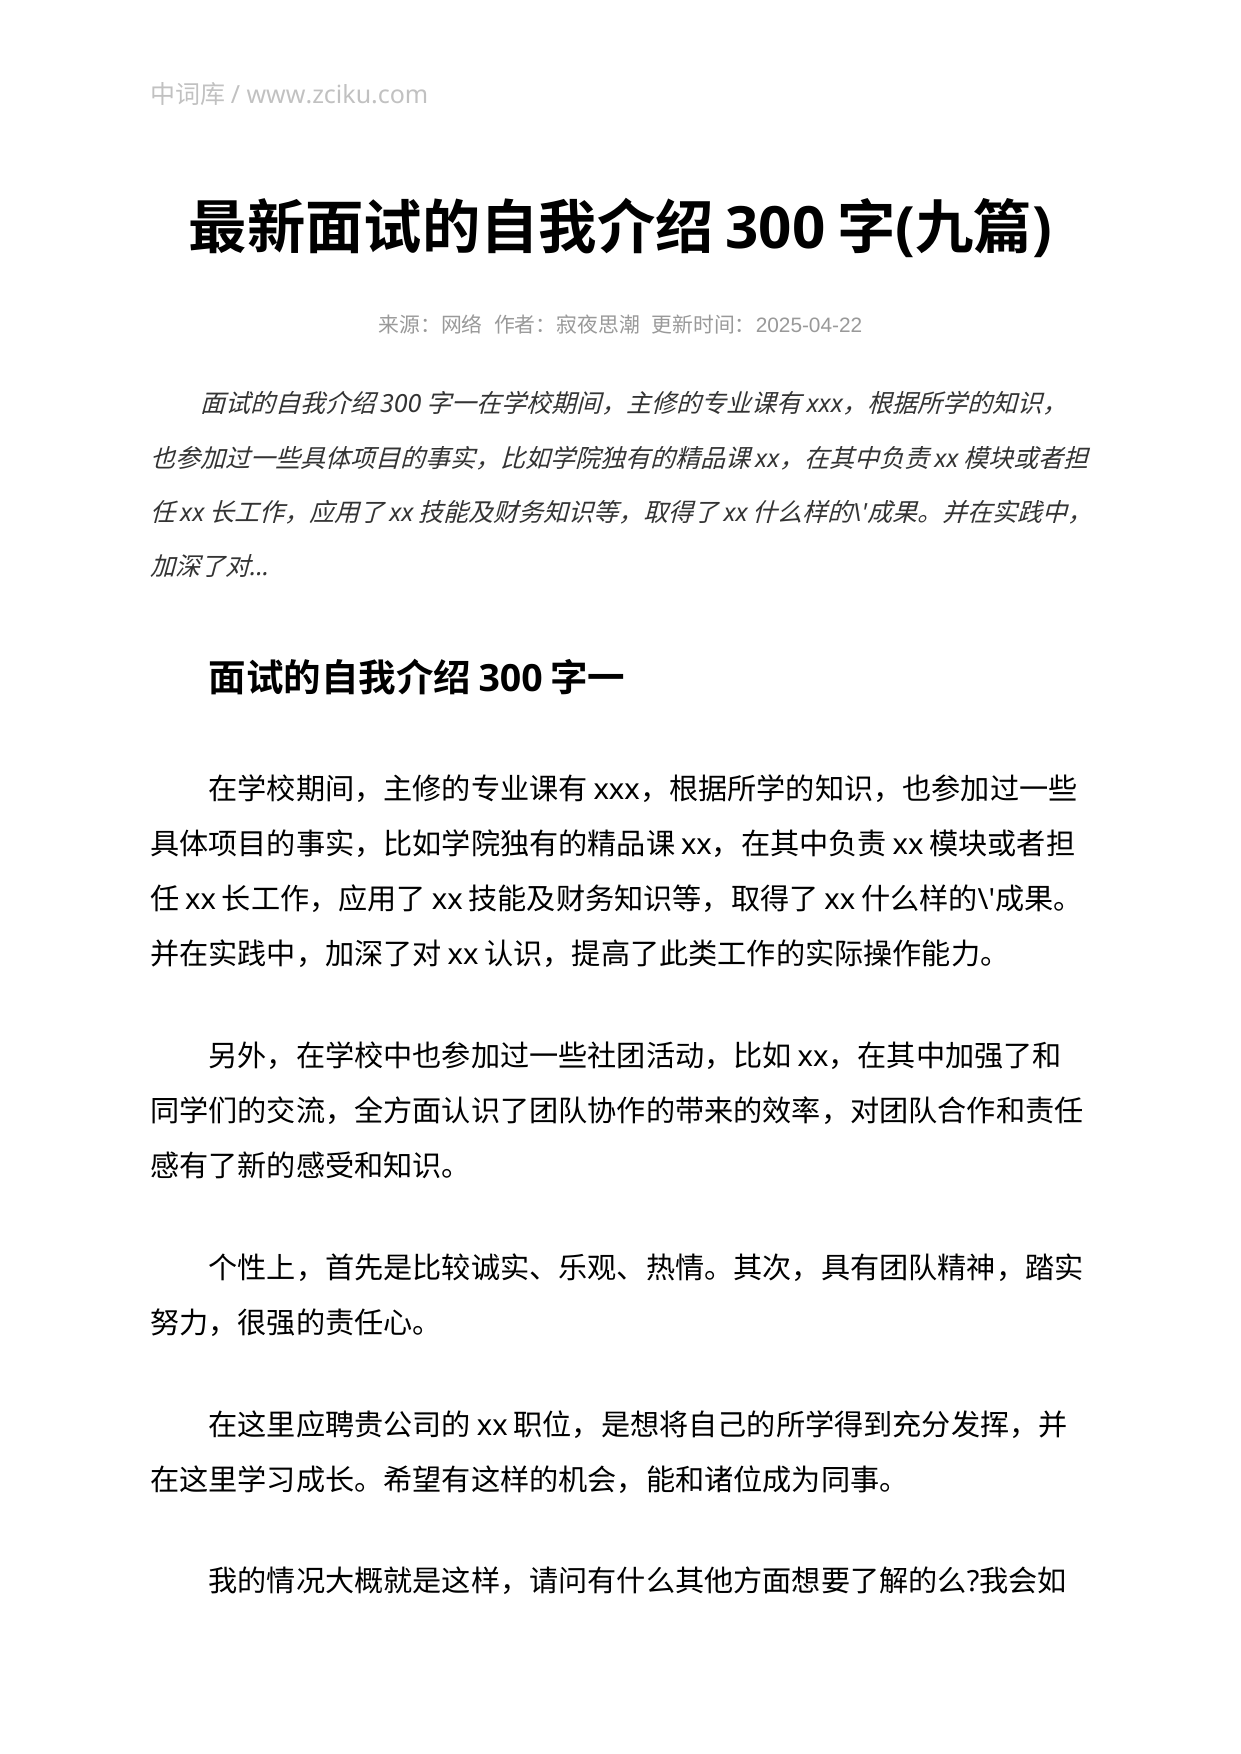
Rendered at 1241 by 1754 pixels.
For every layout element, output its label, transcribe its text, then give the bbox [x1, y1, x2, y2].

text 在这里应聘贵公司的xx职位，是想将自己的所学得到充分发挥，并在这里学习成长。希望有这样的机会，能和诸位成为同事。 [150, 1401, 1090, 1498]
text 在学校期间，主修的专业课有xxx，根据所学的知识，也参加过一些具体项目的事实，比如学院独有的精品课xx，在其中负责xx模块或者担任xx长工作，应用了xx技能及财务知识等，取得了xx什么样的\'成果。并在实践中，加深了对xx认识，提高了此类工作的实际操作能力。 [150, 766, 1090, 973]
text 面试的自我介绍300字一 [150, 648, 1090, 703]
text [150, 1558, 1090, 1600]
text 个性上，首先是比较诚实、乐观、热情。其次，具有团队精神，踏实努力，很强的责任心。 [150, 1244, 1090, 1342]
text 另外，在学校中也参加过一些社团活动，比如xx，在其中加强了和同学们的交流，全方面认识了团队协作的带来的效率，对团队合作和责任感有了新的感受和知识。 [150, 1033, 1090, 1185]
subtitle 最新面试的自我介绍300字(九篇) [150, 181, 1090, 266]
text 来源：网络 作者：寂夜思潮 更新时间：2025-04-22 [150, 313, 1090, 337]
text 面试的自我介绍300字一在学校期间，主修的专业课有xxx，根据所学的知识，也参加过一些具体项目的事实，比如学院独有的精品课xx，在其中负责xx模块或者担任xx长工作，应用了xx技能及财务知识等，取得了xx什么样的\'成果。并在实践中，加深了对... [150, 384, 1090, 583]
